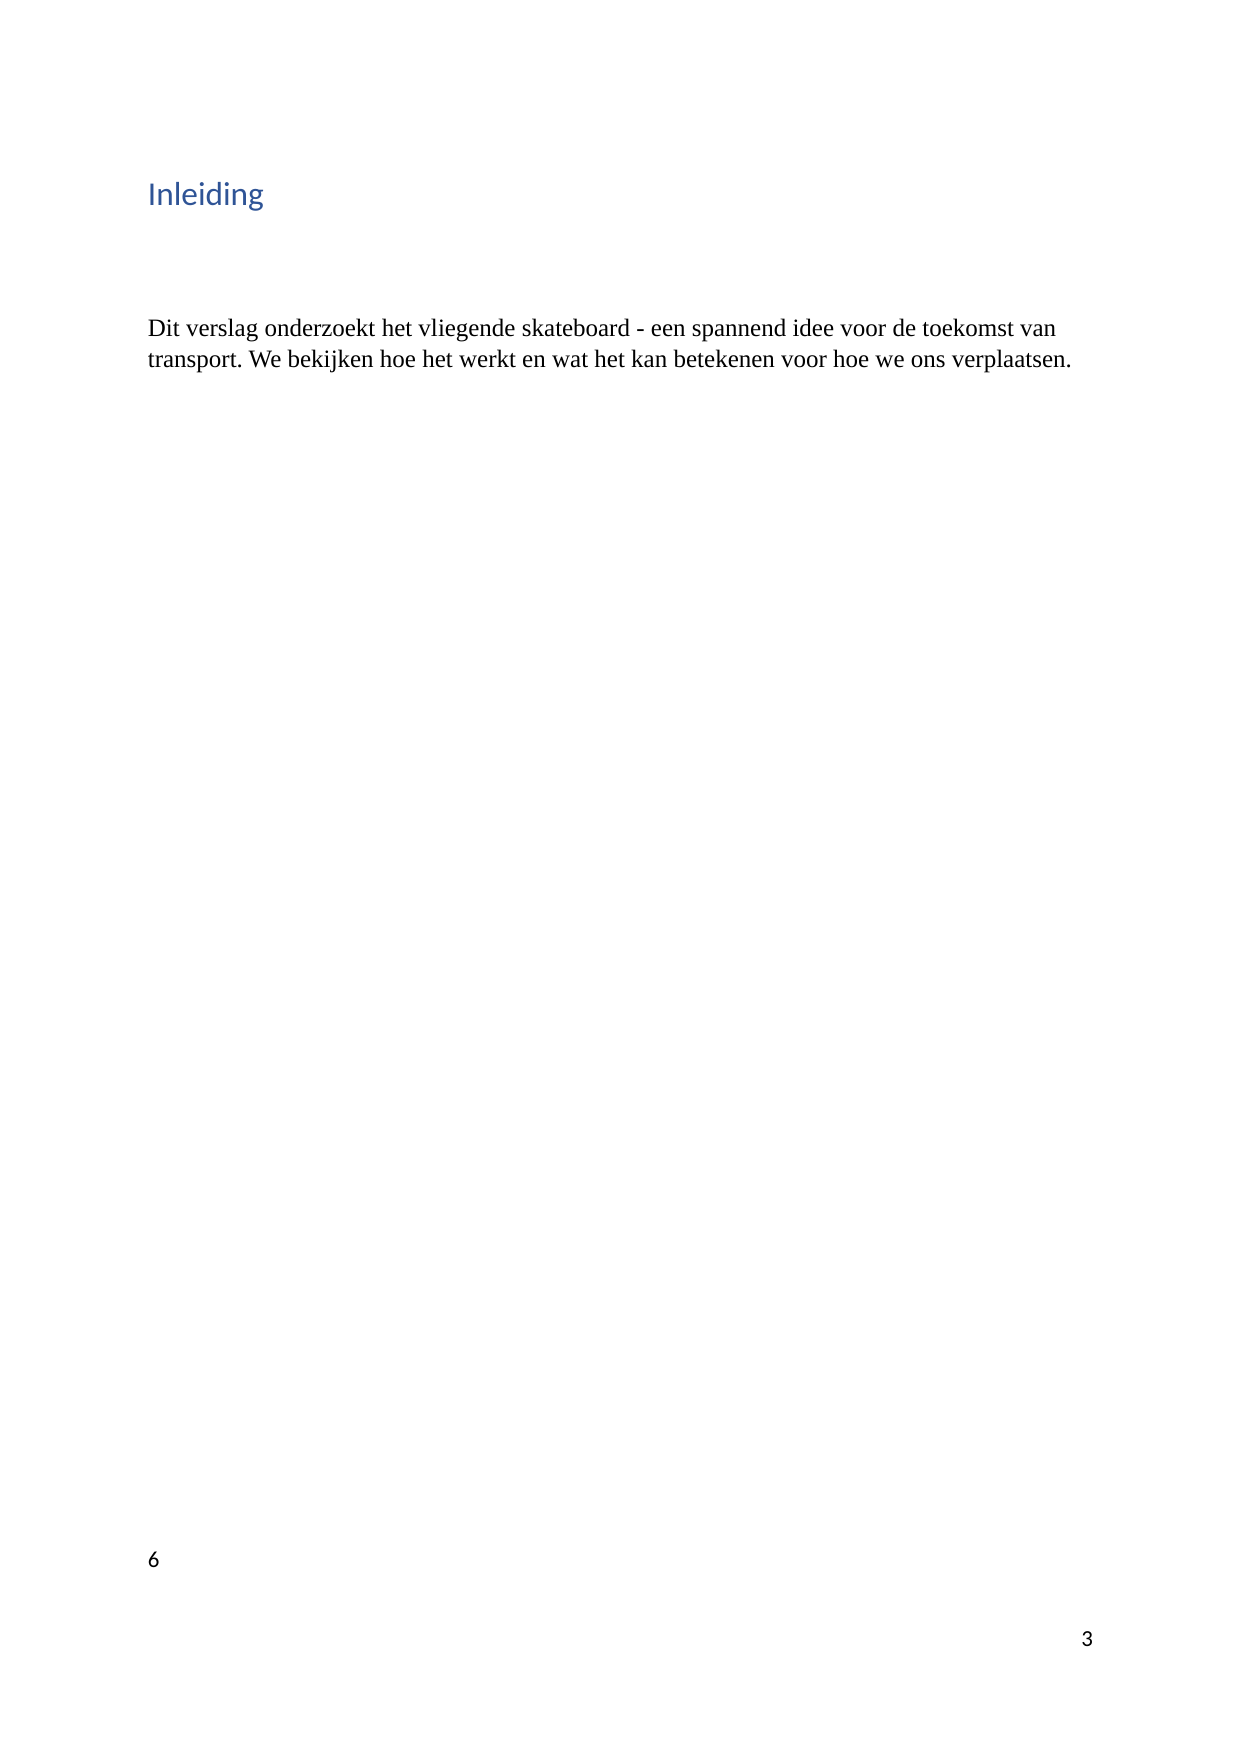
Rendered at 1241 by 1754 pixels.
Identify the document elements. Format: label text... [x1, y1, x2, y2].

text Dit verslag onderzoekt het vliegende skateboard - een spannend idee voor de toekomst van transport. We bekijken hoe het werkt en wat het kan betekenen voor hoe we ons verplaatsen. [148, 313, 1093, 373]
text 6 [148, 1545, 1093, 1573]
subtitle Inleiding [148, 173, 1093, 213]
